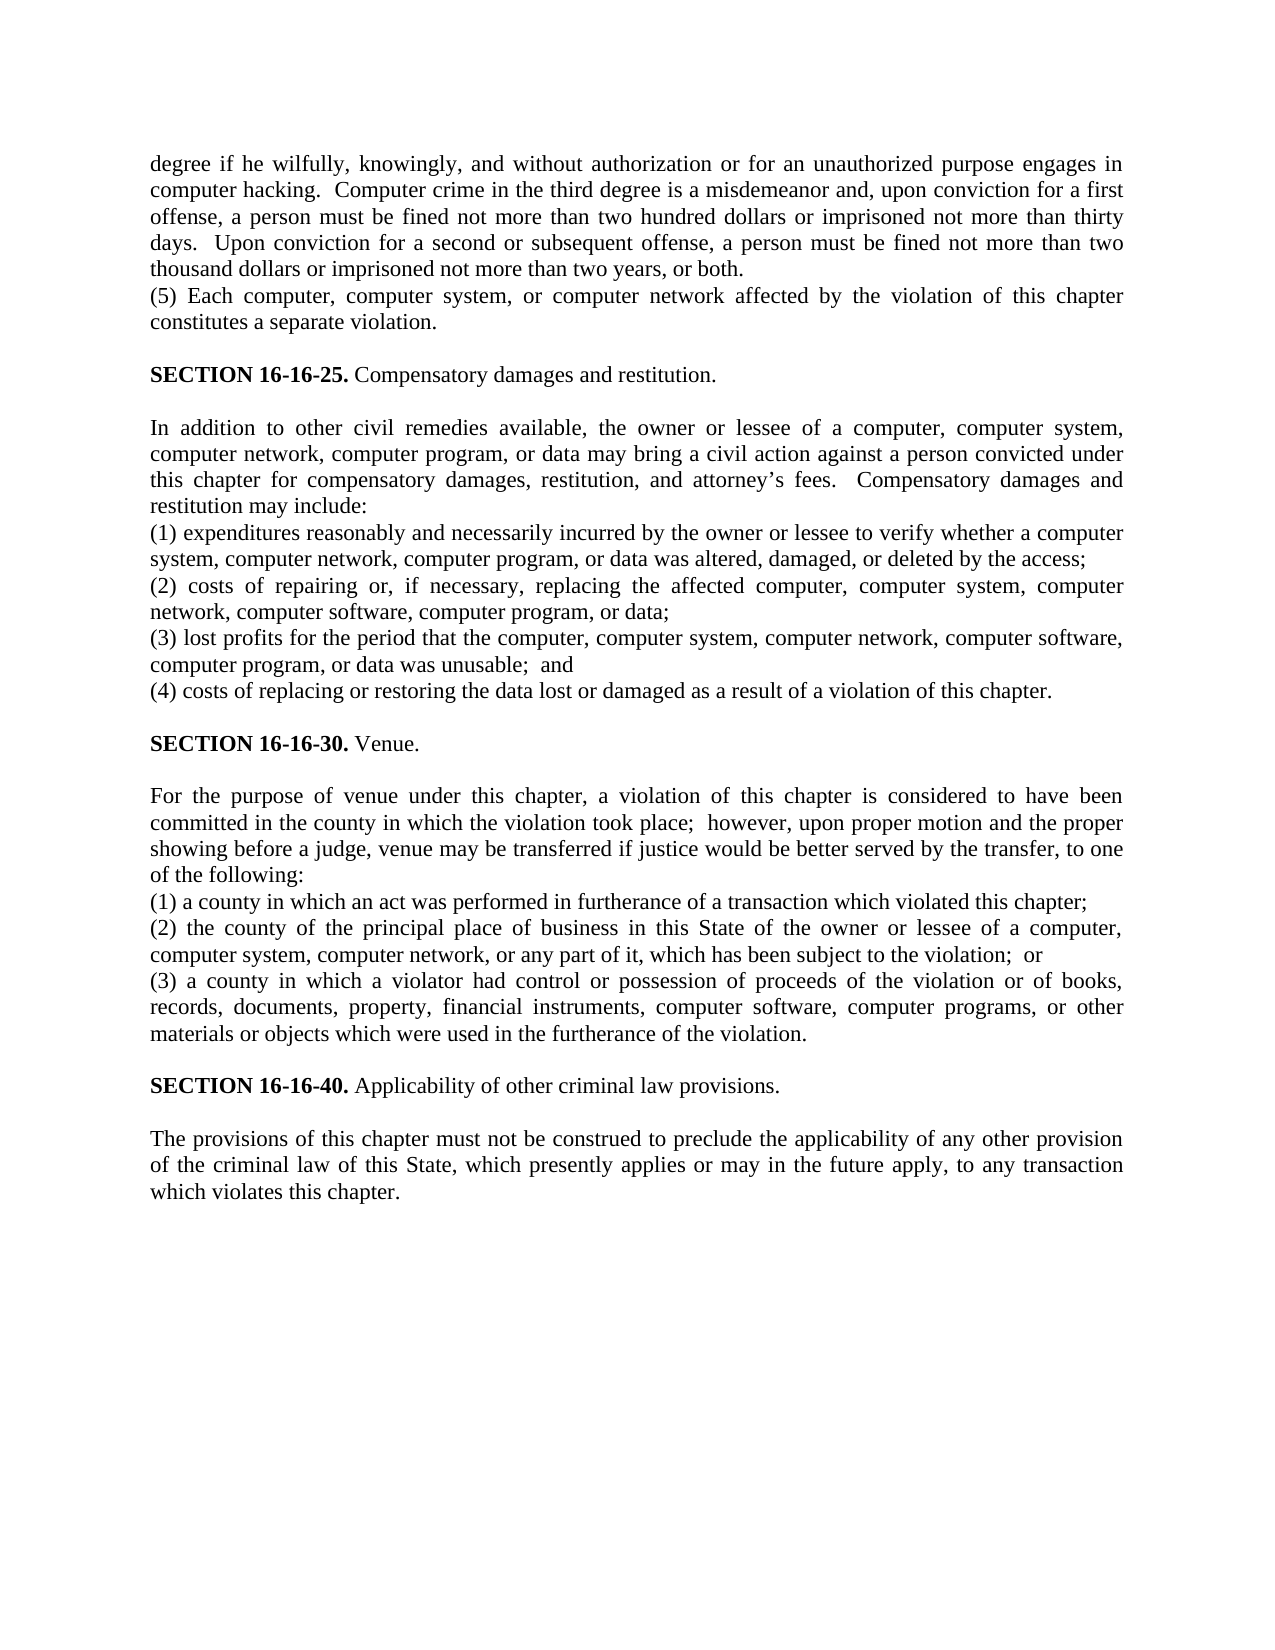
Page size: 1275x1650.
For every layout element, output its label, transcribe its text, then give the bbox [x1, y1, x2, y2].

text (1) a county in which an act was performed in furtherance of a transaction which violated this chapter; [150, 888, 1125, 914]
text SECTION 16-16-40. Applicability of other criminal law provisions. [150, 1072, 1125, 1099]
text (2) costs of repairing or, if necessary, replacing the affected computer, computer system, computer network, computer software, computer program, or data; [150, 572, 1125, 624]
text (1) expenditures reasonably and necessarily incurred by the owner or lessee to verify whether a computer system, computer network, computer program, or data was altered, damaged, or deleted by the access; [150, 519, 1125, 572]
text For the purpose of venue under this chapter, a violation of this chapter is considered to have been committed in the county in which the violation took place; however, upon proper motion and the proper showing before a judge, venue may be transferred if justice would be better served by the transfer, to one of the following: [150, 782, 1125, 888]
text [150, 150, 1125, 282]
text (3) lost profits for the period that the computer, computer system, computer network, computer software, computer program, or data was unusable; and [150, 624, 1125, 677]
text SECTION 16-16-25. Compensatory damages and restitution. [150, 361, 1125, 387]
text (2) the county of the principal place of business in this State of the owner or lessee of a computer, computer system, computer network, or any part of it, which has been subject to the violation; or [150, 914, 1125, 967]
text (4) costs of replacing or restoring the data lost or damaged as a result of a violation of this chapter. [150, 677, 1125, 703]
text In addition to other civil remedies available, the owner or lessee of a computer, computer system, computer network, computer program, or data may bring a civil action against a person convicted under this chapter for compensatory damages, restitution, and attorney’s fees. Compensatory damages and restitution may include: [150, 413, 1125, 519]
text (3) a county in which a violator had control or possession of proceeds of the violation or of books, records, documents, property, financial instruments, computer software, computer programs, or other materials or objects which were used in the furtherance of the violation. [150, 967, 1125, 1046]
text (5) Each computer, computer system, or computer network affected by the violation of this chapter constitutes a separate violation. [150, 282, 1125, 334]
text The provisions of this chapter must not be construed to preclude the applicability of any other provision of the criminal law of this State, which presently applies or may in the future apply, to any transaction which violates this chapter. [150, 1125, 1125, 1204]
text SECTION 16-16-30. Venue. [150, 730, 1125, 756]
